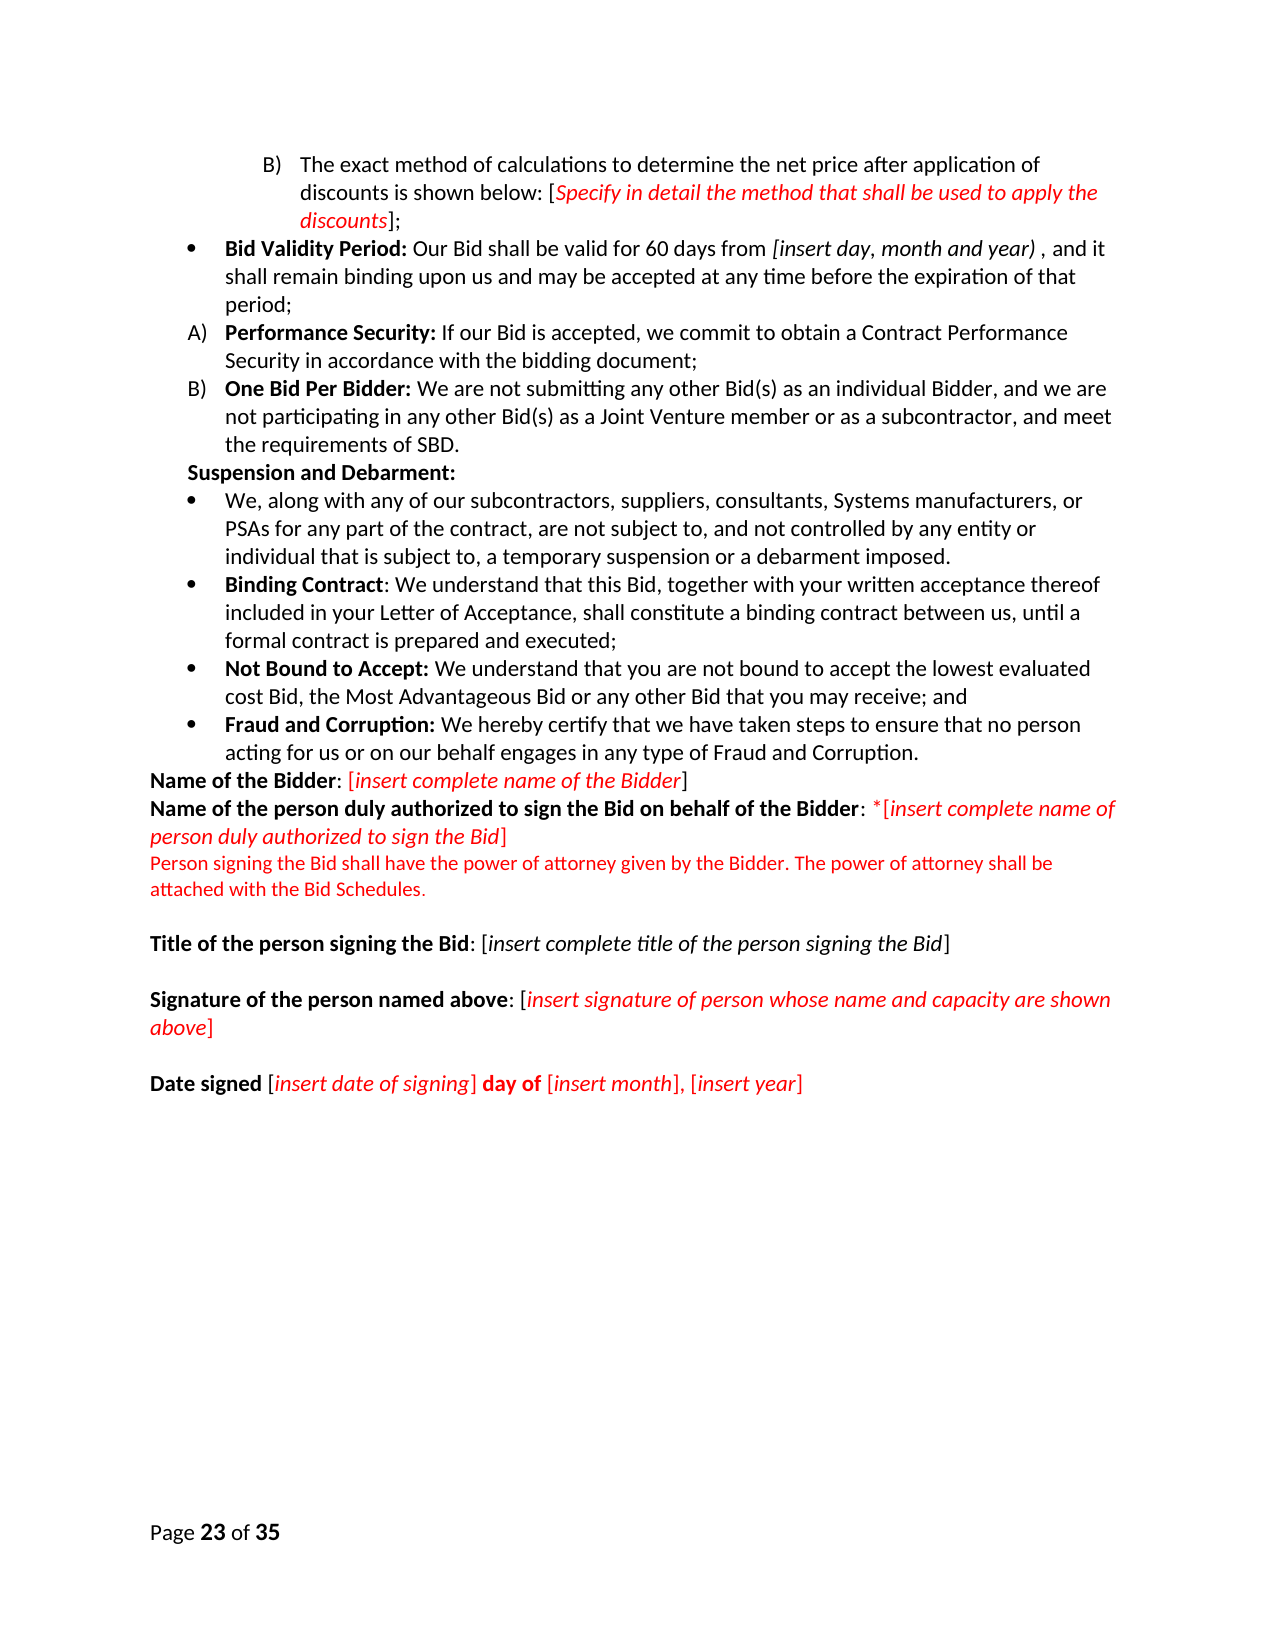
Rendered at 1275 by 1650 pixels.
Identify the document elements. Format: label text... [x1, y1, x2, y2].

list Fraud and Corruption: We hereby certify that we have taken steps to ensure that no person acting for us or on our behalf engages in any type of Fraud and Corruption. [187, 710, 1125, 766]
text Person signing the Bid shall have the power of attorney given by the Bidder. The power of attorney shall be attached with the Bid Schedules. [150, 851, 1125, 901]
text Suspension and Debarment: [187, 458, 1125, 486]
list The exact method of calculations to determine the net price after application of discounts is shown below: [Specify in detail the method that shall be used to apply the discounts]; [262, 150, 1125, 234]
text Name of the Bidder: [insert complete name of the Bidder] [150, 766, 1125, 794]
list Not Bound to Accept: We understand that you are not bound to accept the lowest evaluated cost Bid, the Most Advantageous Bid or any other Bid that you may receive; and [187, 654, 1125, 710]
list Bid Validity Period: Our Bid shall be valid for 60 days from [insert day, month and year) , and it shall remain binding upon us and may be accepted at any time before the expiration of that period; [187, 234, 1125, 318]
list We, along with any of our subcontractors, suppliers, consultants, Systems manufacturers, or PSAs for any part of the contract, are not subject to, and not controlled by any entity or individual that is subject to, a temporary suspension or a debarment imposed. [187, 486, 1125, 570]
list Performance Security: If our Bid is accepted, we commit to obtain a Contract Performance Security in accordance with the bidding document; [187, 318, 1125, 374]
text Name of the person duly authorized to sign the Bid on behalf of the Bidder: *[insert complete name of person duly authorized to sign the Bid] [150, 794, 1125, 851]
list One Bid Per Bidder: We are not submitting any other Bid(s) as an individual Bidder, and we are not participating in any other Bid(s) as a Joint Venture member or as a subcontractor, and meet the requirements of SBD. [187, 374, 1125, 458]
text Title of the person signing the Bid: [insert complete title of the person signing the Bid] [150, 929, 1125, 957]
list Binding Contract: We understand that this Bid, together with your written acceptance thereof included in your Letter of Acceptance, shall constitute a binding contract between us, until a formal contract is prepared and executed; [187, 570, 1125, 654]
text Date signed [insert date of signing] day of [insert month], [insert year] [150, 1069, 1125, 1097]
text Signature of the person named above: [insert signature of person whose name and capacity are shown above] [150, 985, 1125, 1041]
